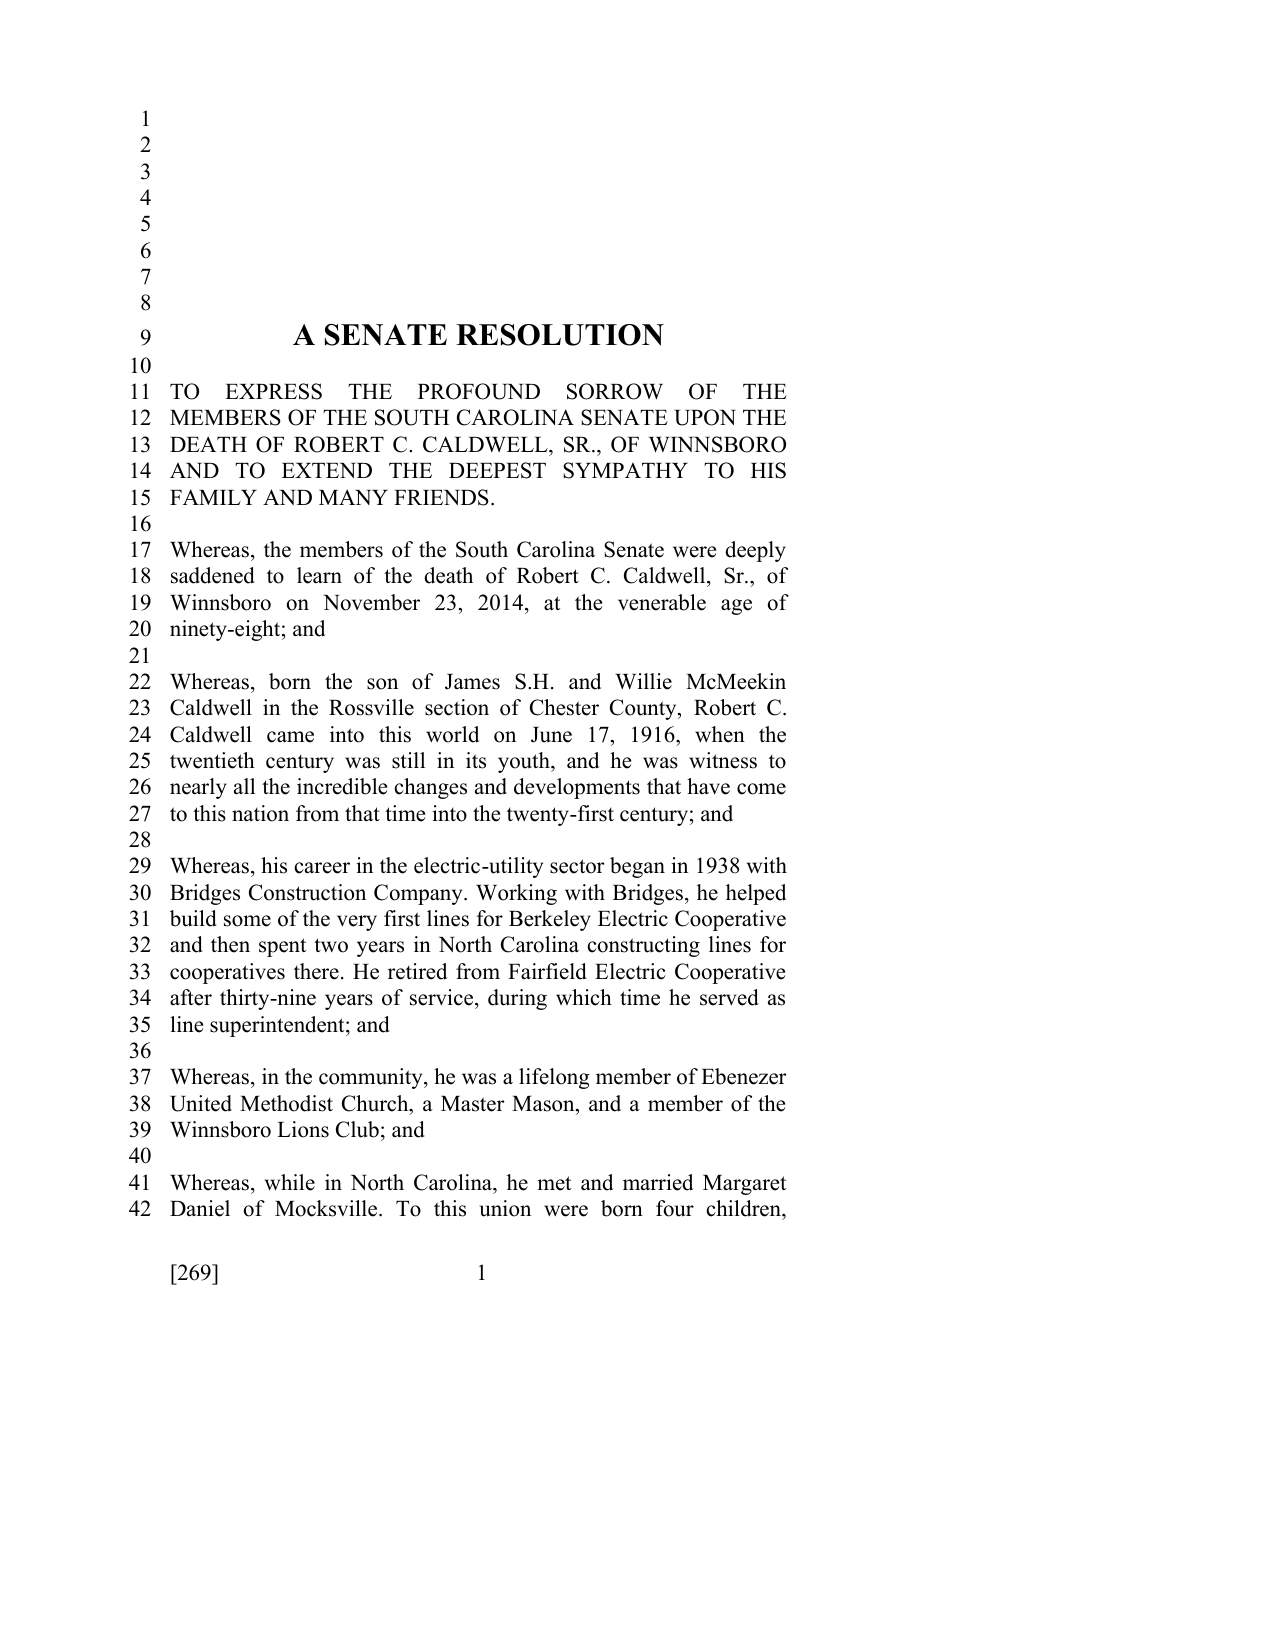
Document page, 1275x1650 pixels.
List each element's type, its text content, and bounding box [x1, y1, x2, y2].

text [169, 1169, 787, 1221]
text Whereas, the members of the South Carolina Senate were deeply saddened to learn of the death of Robert C. Caldwell, Sr., of Winnsboro on November 23, 2014, at the venerable age of ninety-eight; and [169, 536, 787, 642]
text Whereas, born the son of James S.H. and Willie McMeekin Caldwell in the Rossville section of Chester County, Robert C. Caldwell came into this world on June 17, 1916, when the twentieth century was still in its youth, and he was witness to nearly all the incredible changes and developments that have come to this nation from that time into the twenty-first century; and [169, 668, 787, 826]
text TO EXPRESS THE PROFOUND SORROW OF THE MEMBERS OF THE SOUTH CAROLINA SENATE UPON THE DEATH OF ROBERT C. CALDWELL, SR., OF WINNSBORO AND TO EXTEND THE DEEPEST SYMPATHY TO HIS FAMILY AND MANY FRIENDS. [169, 378, 787, 510]
text Whereas, in the community, he was a lifelong member of Ebenezer United Methodist Church, a Master Mason, and a member of the Winnsboro Lions Club; and [169, 1063, 787, 1142]
text Whereas, his career in the electric-utility sector began in 1938 with Bridges Construction Company. Working with Bridges, he helped build some of the very first lines for Berkeley Electric Cooperative and then spent two years in North Carolina constructing lines for cooperatives there. He retired from Fairfield Electric Cooperative after thirty-nine years of service, during which time he served as line superintendent; and [169, 852, 787, 1037]
text A SENATE RESOLUTION [169, 316, 787, 352]
